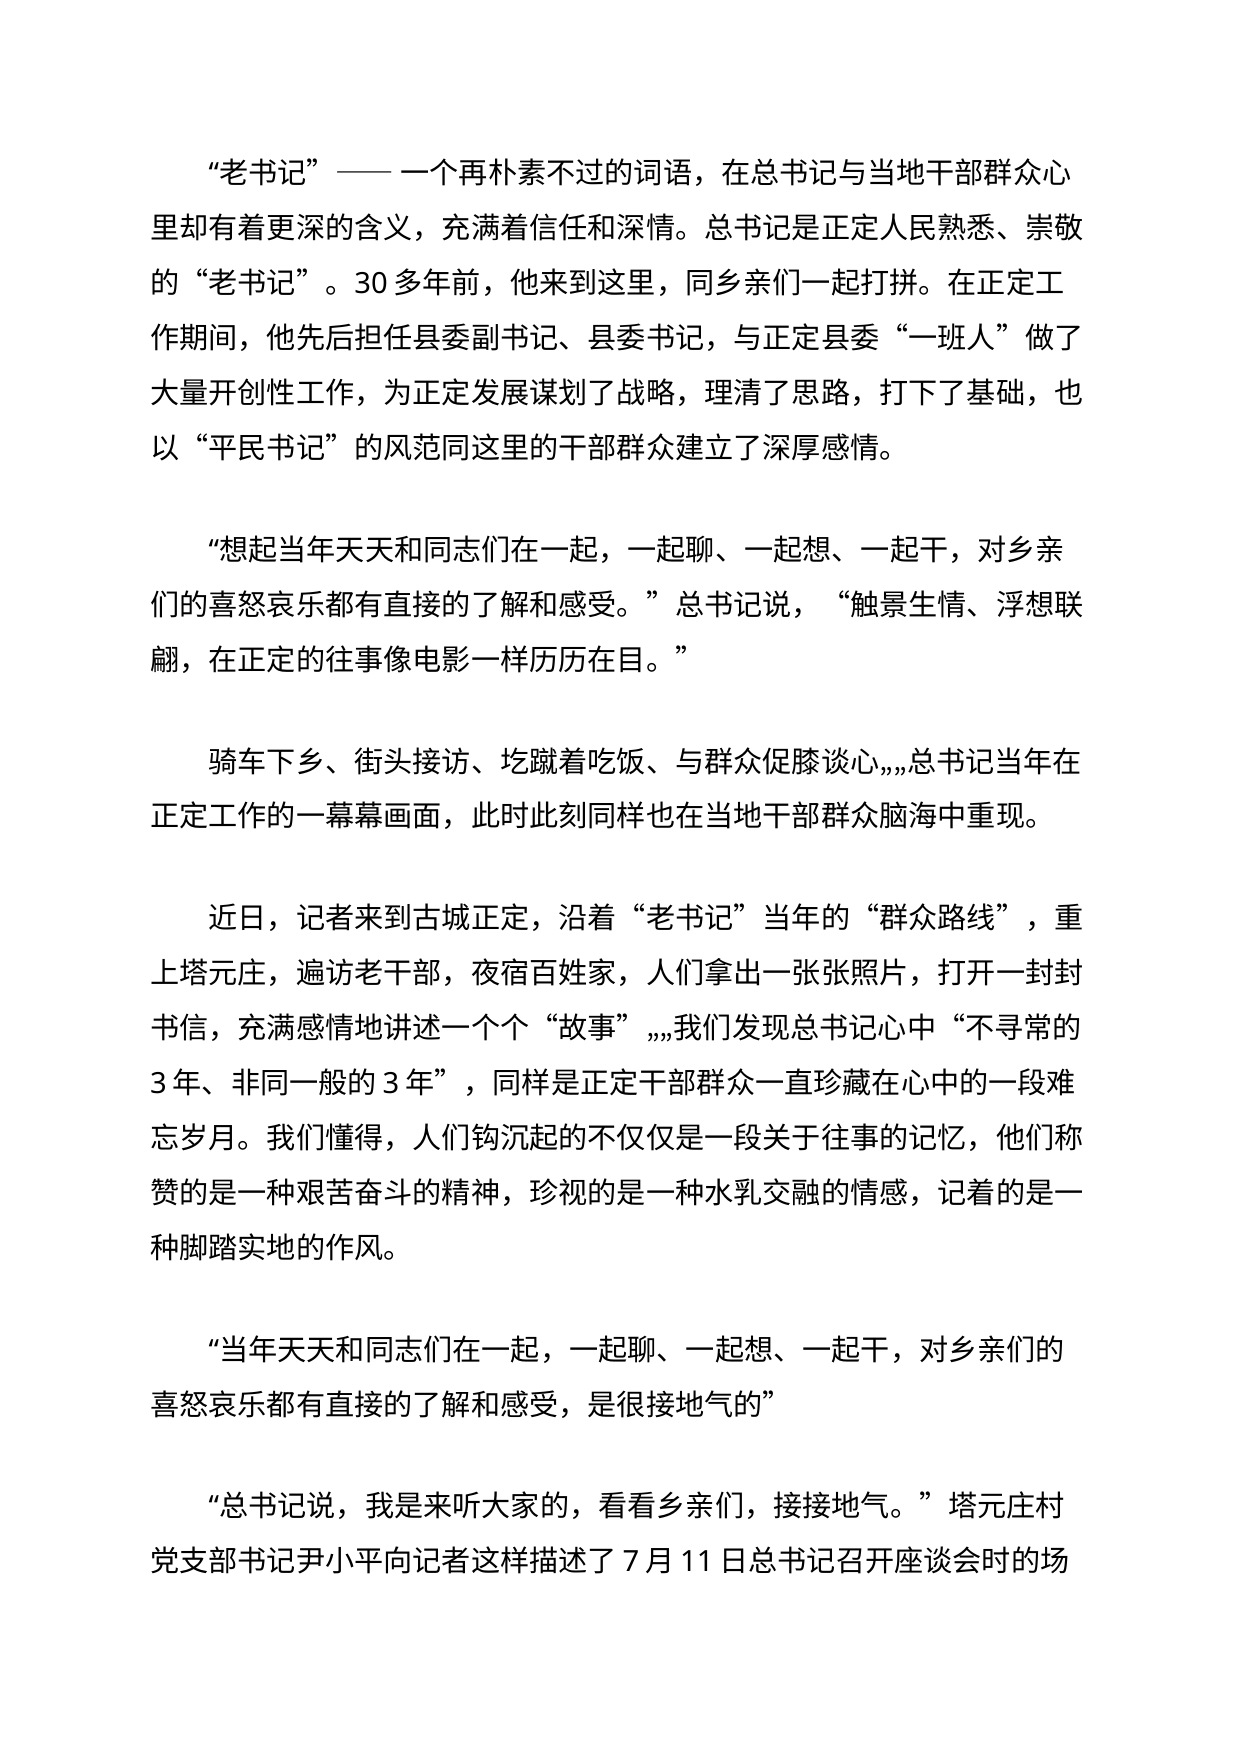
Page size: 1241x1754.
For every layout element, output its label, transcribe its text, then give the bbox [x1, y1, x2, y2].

text “想起当年天天和同志们在一起，一起聊、一起想、一起干，对乡亲们的喜怒哀乐都有直接的了解和感受。”总书记说，“触景生情、浮想联翩，在正定的往事像电影一样历历在目。” [150, 526, 1090, 679]
text 骑车下乡、街头接访、圪蹴着吃饭、与群众促膝谈心„„总书记当年在正定工作的一幕幕画面，此时此刻同样也在当地干部群众脑海中重现。 [150, 738, 1090, 835]
text 近日，记者来到古城正定，沿着“老书记”当年的“群众路线”，重上塔元庄，遍访老干部，夜宿百姓家，人们拿出一张张照片，打开一封封书信，充满感情地讲述一个个“故事”„„我们发现总书记心中“不寻常的3年、非同一般的3年”，同样是正定干部群众一直珍藏在心中的一段难忘岁月。我们懂得，人们钩沉起的不仅仅是一段关于往事的记忆，他们称赞的是一种艰苦奋斗的精神，珍视的是一种水乳交融的情感，记着的是一种脚踏实地的作风。 [150, 895, 1090, 1267]
text “老书记”—— 一个再朴素不过的词语，在总书记与当地干部群众心里却有着更深的含义，充满着信任和深情。总书记是正定人民熟悉、崇敬的“老书记”。30多年前，他来到这里，同乡亲们一起打拼。在正定工作期间，他先后担任县委副书记、县委书记，与正定县委“一班人”做了大量开创性工作，为正定发展谋划了战略，理清了思路，打下了基础，也以“平民书记”的风范同这里的干部群众建立了深厚感情。 [150, 150, 1090, 467]
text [150, 1483, 1090, 1580]
text “当年天天和同志们在一起，一起聊、一起想、一起干，对乡亲们的喜怒哀乐都有直接的了解和感受，是很接地气的” [150, 1326, 1090, 1423]
